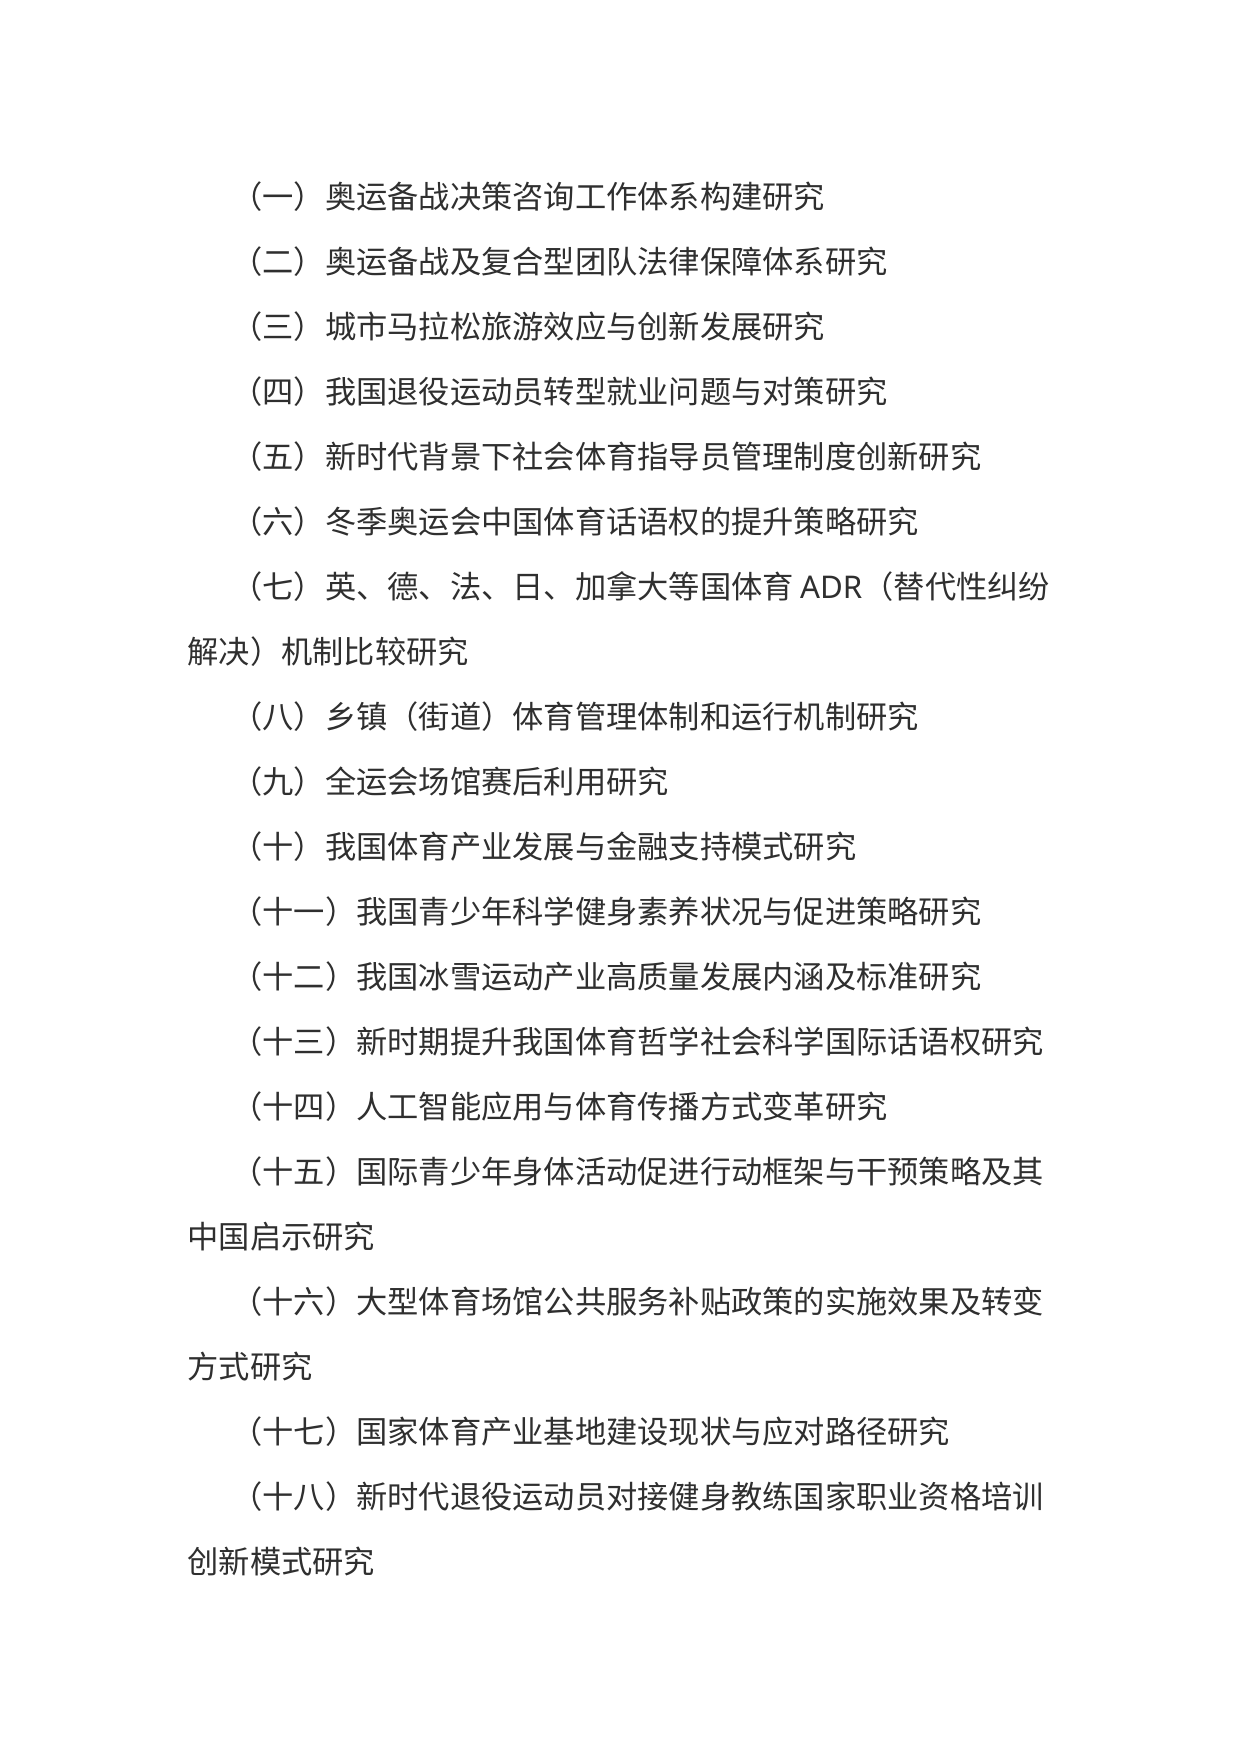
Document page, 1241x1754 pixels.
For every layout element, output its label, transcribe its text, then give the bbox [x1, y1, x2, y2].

text （十七）国家体育产业基地建设现状与应对路径研究 [187, 1397, 1053, 1462]
text （十）我国体育产业发展与金融支持模式研究 [187, 812, 1053, 877]
text （十三）新时期提升我国体育哲学社会科学国际话语权研究 [187, 1007, 1053, 1072]
text （三）城市马拉松旅游效应与创新发展研究 [187, 292, 1053, 357]
text （六）冬季奥运会中国体育话语权的提升策略研究 [187, 487, 1053, 552]
text （七）英、德、法、日、加拿大等国体育ADR（替代性纠纷解决）机制比较研究 [187, 552, 1053, 682]
text （十二）我国冰雪运动产业高质量发展内涵及标准研究 [187, 942, 1053, 1007]
text （一）奥运备战决策咨询工作体系构建研究 [187, 162, 1053, 227]
text （十五）国际青少年身体活动促进行动框架与干预策略及其中国启示研究 [187, 1137, 1053, 1267]
text （十八）新时代退役运动员对接健身教练国家职业资格培训创新模式研究 [187, 1462, 1053, 1592]
text （八）乡镇（街道）体育管理体制和运行机制研究 [187, 682, 1053, 747]
text （十一）我国青少年科学健身素养状况与促进策略研究 [187, 877, 1053, 942]
text （十六）大型体育场馆公共服务补贴政策的实施效果及转变方式研究 [187, 1267, 1053, 1397]
text （五）新时代背景下社会体育指导员管理制度创新研究 [187, 422, 1053, 487]
text （十四）人工智能应用与体育传播方式变革研究 [187, 1072, 1053, 1137]
text （九）全运会场馆赛后利用研究 [187, 747, 1053, 812]
text （四）我国退役运动员转型就业问题与对策研究 [187, 357, 1053, 422]
text （二）奥运备战及复合型团队法律保障体系研究 [187, 227, 1053, 292]
